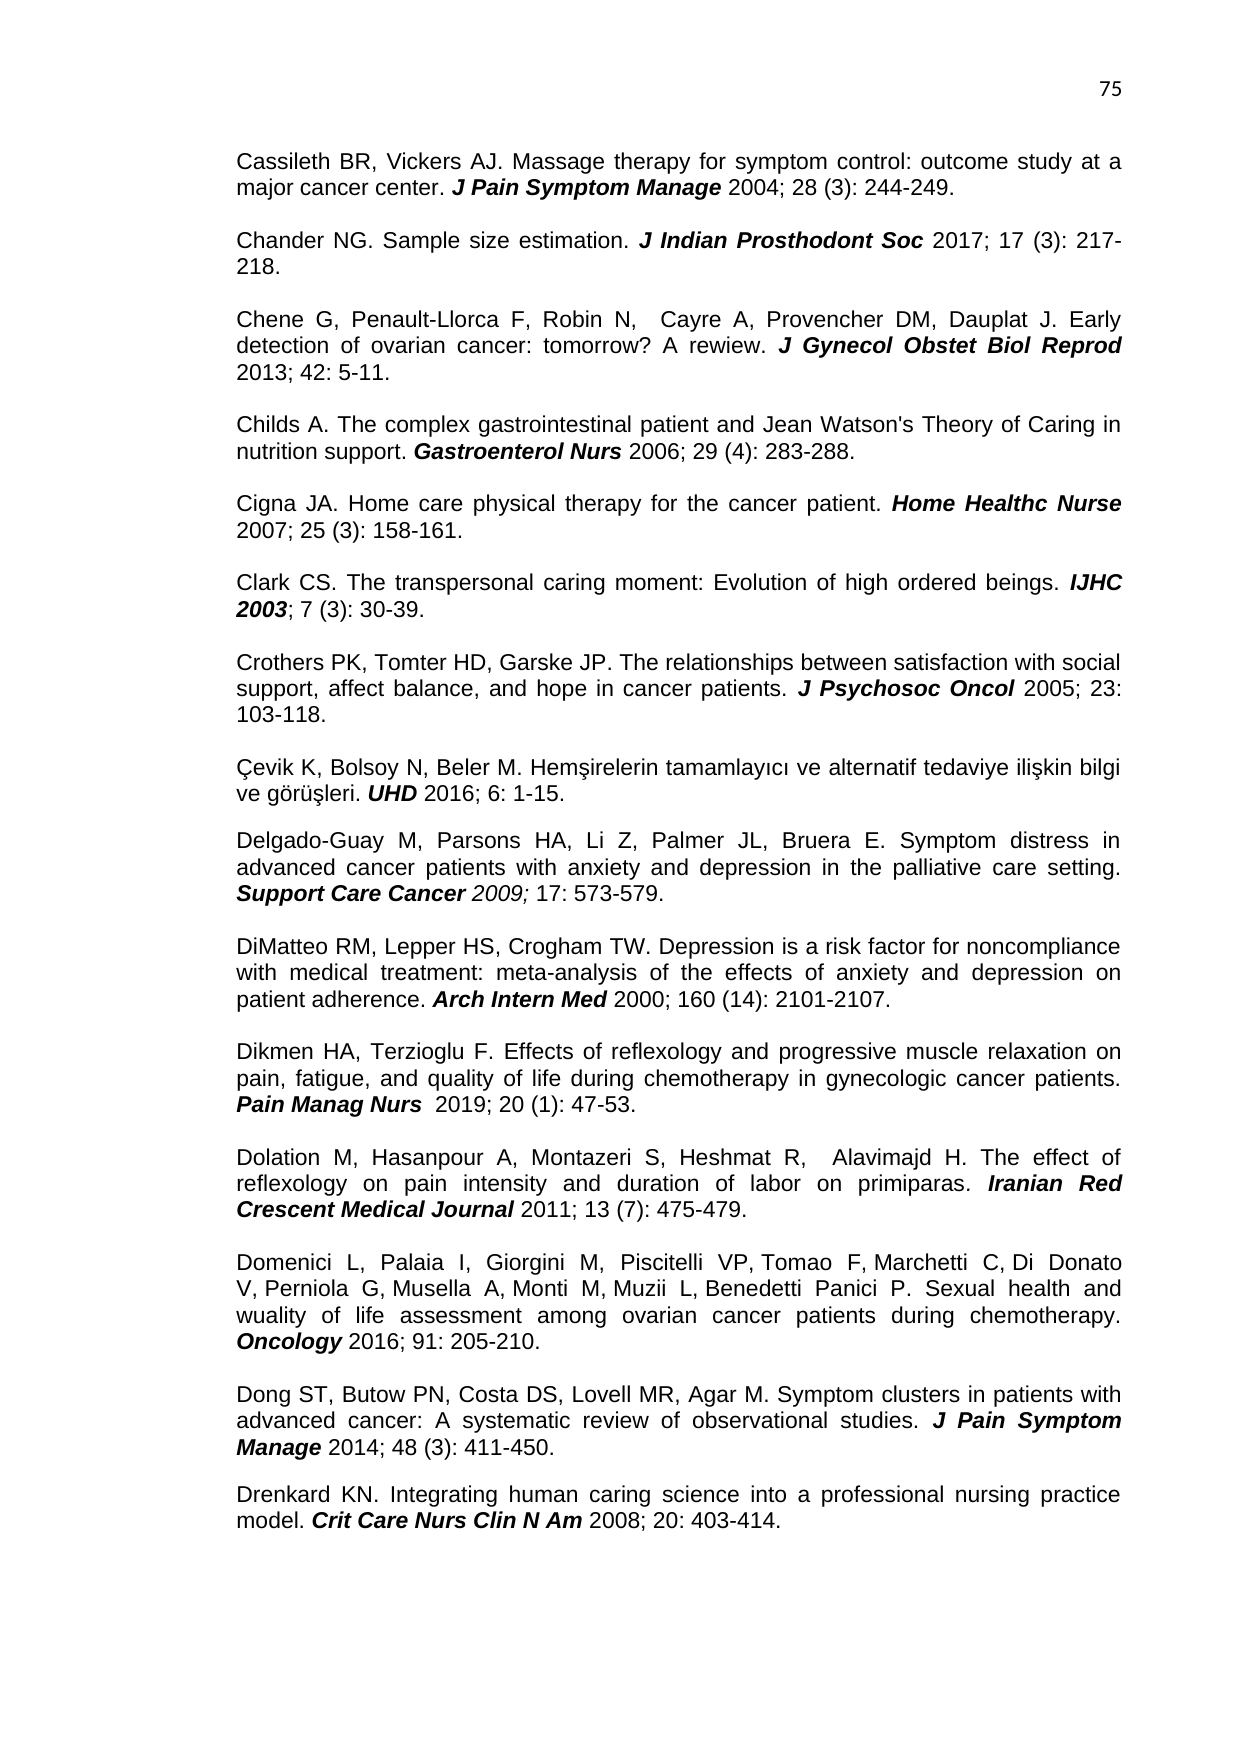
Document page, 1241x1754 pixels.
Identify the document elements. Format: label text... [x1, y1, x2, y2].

text Cigna JA. Home care physical therapy for the cancer patient. Home Healthc Nurse 2007; 25 (3): 158-161. [236, 490, 1122, 543]
text Çevik K, Bolsoy N, Beler M. Hemşirelerin tamamlayıcı ve alternatif tedaviye ilişkin bilgi ve görüşleri. UHD 2016; 6: 1-15. [236, 754, 1122, 807]
text Delgado-Guay M, Parsons HA, Li Z, Palmer JL, Bruera E. Symptom distress in advanced cancer patients with anxiety and depression in the palliative care setting. Support Care Cancer 2009; 17: 573-579. [236, 827, 1122, 906]
text DiMatteo RM, Lepper HS, Crogham TW. Depression is a risk factor for noncompliance with medical treatment: meta-analysis of the effects of anxiety and depression on patient adherence. Arch Intern Med 2000; 160 (14): 2101-2107. [236, 933, 1122, 1012]
text Chander NG. Sample size estimation. J Indian Prosthodont Soc 2017; 17 (3): 217-218. [236, 227, 1122, 279]
text Chene G, Penault-Llorca F, Robin N, Cayre A, Provencher DM, Dauplat J. Early detection of ovarian cancer: tomorrow? A rewiew. J Gynecol Obstet Biol Reprod 2013; 42: 5-11. [236, 306, 1122, 385]
text Clark CS. The transpersonal caring moment: Evolution of high ordered beings. IJHC 2003; 7 (3): 30-39. [236, 569, 1122, 622]
text Dolation M, Hasanpour A, Montazeri S, Heshmat R, Alavimajd H. The effect of reflexology on pain intensity and duration of labor on primiparas. Iranian Red Crescent Medical Journal 2011; 13 (7): 475-479. [236, 1144, 1122, 1223]
text Childs A. The complex gastrointestinal patient and Jean Watson's Theory of Caring in nutrition support. Gastroenterol Nurs 2006; 29 (4): 283-288. [236, 411, 1122, 464]
text Cassileth BR, Vickers AJ. Massage therapy for symptom control: outcome study at a major cancer center. J Pain Symptom Manage 2004; 28 (3): 244-249. [236, 148, 1122, 200]
text Crothers PK, Tomter HD, Garske JP. The relationships between satisfaction with social support, affect balance, and hope in cancer patients. J Psychosoc Oncol 2005; 23: 103-118. [236, 648, 1122, 727]
text Dikmen HA, Terzioglu F. Effects of reflexology and progressive muscle relaxation on pain, fatigue, and quality of life during chemotherapy in gynecologic cancer patients. Pain Manag Nurs 2019; 20 (1): 47-53. [236, 1038, 1122, 1117]
text Drenkard KN. Integrating human caring science into a professional nursing practice model. Crit Care Nurs Clin N Am 2008; 20: 403-414. [236, 1481, 1122, 1533]
text Domenici L, Palaia I, Giorgini M, Piscitelli VP, Tomao F, Marchetti C, Di Donato V, Perniola G, Musella A, Monti M, Muzii L, Benedetti Panici P. Sexual health and wuality of life assessment among ovarian cancer patients during chemotherapy. Oncology 2016; 91: 205-210. [236, 1275, 1122, 1354]
text Dong ST, Butow PN, Costa DS, Lovell MR, Agar M. Symptom clusters in patients with advanced cancer: A systematic review of observational studies. J Pain Symptom Manage 2014; 48 (3): 411-450. [236, 1381, 1122, 1460]
